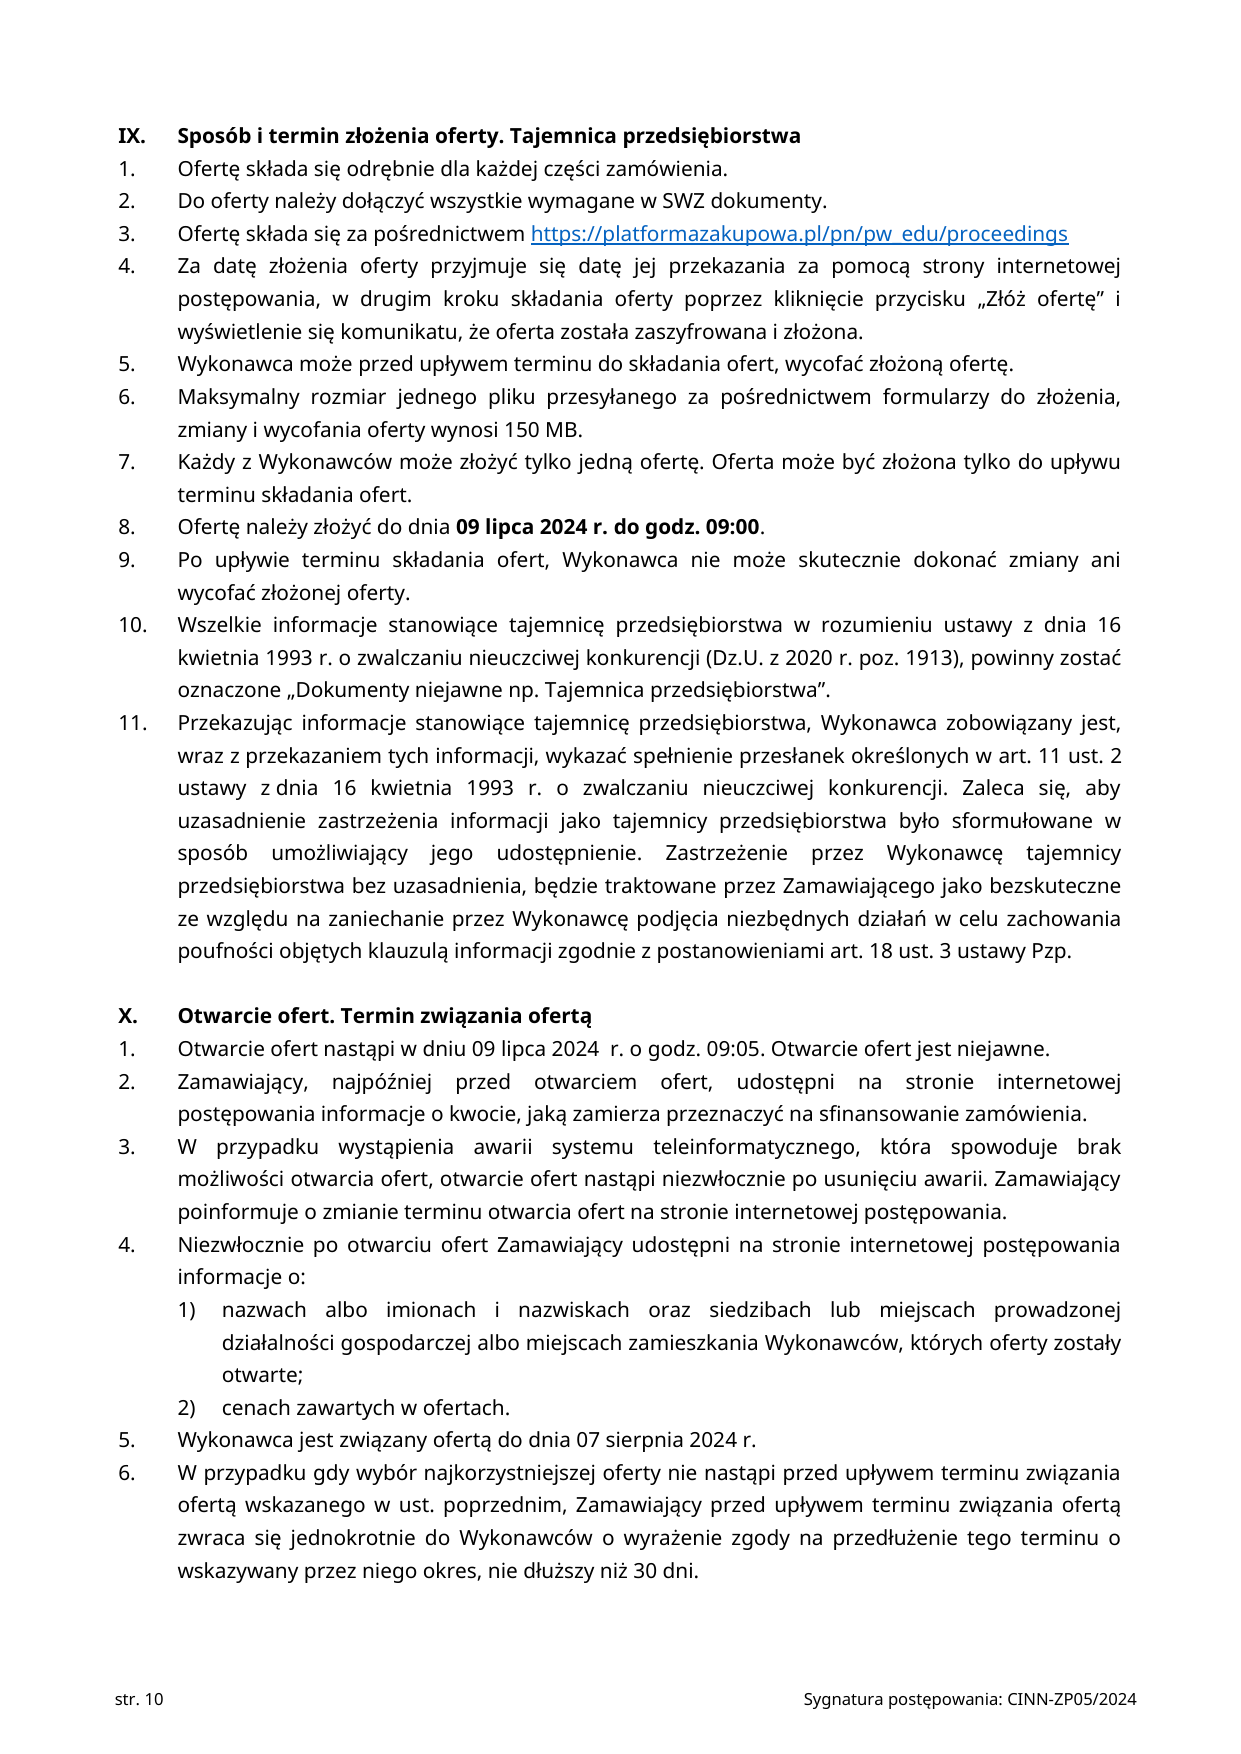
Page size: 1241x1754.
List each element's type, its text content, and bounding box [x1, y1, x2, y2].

list Maksymalny rozmiar jednego pliku przesyłanego za pośrednictwem formularzy do złożenia, zmiany i wycofania oferty wynosi 150 MB. [118, 382, 1122, 443]
list Przekazując informacje stanowiące tajemnicę przedsiębiorstwa, Wykonawca zobowiązany jest, wraz z przekazaniem tych informacji, wykazać spełnienie przesłanek określonych w art. 11 ust. 2 ustawy z dnia 16 kwietnia 1993 r. o zwalczaniu nieuczciwej konkurencji. Zaleca się, aby uzasadnienie zastrzeżenia informacji jako tajemnicy przedsiębiorstwa było sformułowane w sposób umożliwiający jego udostępnienie. Zastrzeżenie przez Wykonawcę tajemnicy przedsiębiorstwa bez uzasadnienia, będzie traktowane przez Zamawiającego jako bezskuteczne ze względu na zaniechanie przez Wykonawcę podjęcia niezbędnych działań w celu zachowania poufności objętych klauzulą informacji zgodnie z postanowieniami art. 18 ust. 3 ustawy Pzp. [118, 708, 1122, 965]
list Sposób i termin złożenia oferty. Tajemnica przedsiębiorstwa [118, 121, 1122, 150]
list Ofertę składa się odrębnie dla każdej części zamówienia. [118, 154, 1122, 182]
list Ofertę składa się za pośrednictwem https://platformazakupowa.pl/pn/pw_edu/proceedings [118, 219, 1122, 247]
list Otwarcie ofert nastąpi w dniu 09 lipca 2024 r. o godz. 09:05. Otwarcie ofert jest niejawne. [118, 1034, 1122, 1063]
list Wszelkie informacje stanowiące tajemnicę przedsiębiorstwa w rozumieniu ustawy z dnia 16 kwietnia 1993 r. o zwalczaniu nieuczciwej konkurencji (Dz.U. z 2020 r. poz. 1913), powinny zostać oznaczone „Dokumenty niejawne np. Tajemnica przedsiębiorstwa”. [118, 610, 1122, 704]
list Ofertę należy złożyć do dnia 09 lipca 2024 r. do godz. 09:00. [118, 512, 1122, 541]
list nazwach albo imionach i nazwiskach oraz siedzibach lub miejscach prowadzonej działalności gospodarczej albo miejscach zamieszkania Wykonawców, których oferty zostały otwarte; [177, 1295, 1122, 1389]
list Każdy z Wykonawców może złożyć tylko jedną ofertę. Oferta może być złożona tylko do upływu terminu składania ofert. [118, 447, 1122, 508]
list W przypadku wystąpienia awarii systemu teleinformatycznego, która spowoduje brak możliwości otwarcia ofert, otwarcie ofert nastąpi niezwłocznie po usunięciu awarii. Zamawiający poinformuje o zmianie terminu otwarcia ofert na stronie internetowej postępowania. [118, 1132, 1122, 1226]
list Wykonawca może przed upływem terminu do składania ofert, wycofać złożoną ofertę. [118, 349, 1122, 378]
list Niezwłocznie po otwarciu ofert Zamawiający udostępni na stronie internetowej postępowania informacje o: [118, 1230, 1122, 1291]
list Po upływie terminu składania ofert, Wykonawca nie może skutecznie dokonać zmiany ani wycofać złożonej oferty. [118, 545, 1122, 606]
list cenach zawartych w ofertach. [177, 1393, 1122, 1421]
list Za datę złożenia oferty przyjmuje się datę jej przekazania za pomocą strony internetowej postępowania, w drugim kroku składania oferty poprzez kliknięcie przycisku „Złóż ofertę” i wyświetlenie się komunikatu, że oferta została zaszyfrowana i złożona. [118, 252, 1122, 345]
list W przypadku gdy wybór najkorzystniejszej oferty nie nastąpi przed upływem terminu związania ofertą wskazanego w ust. poprzednim, Zamawiający przed upływem terminu związania ofertą zwraca się jednokrotnie do Wykonawców o wyrażenie zgody na przedłużenie tego terminu o wskazywany przez niego okres, nie dłuższy niż 30 dni. [118, 1458, 1122, 1584]
list Do oferty należy dołączyć wszystkie wymagane w SWZ dokumenty. [118, 186, 1122, 215]
list Otwarcie ofert. Termin związania ofertą [118, 1002, 1122, 1030]
list Wykonawca jest związany ofertą do dnia 07 sierpnia 2024 r. [118, 1425, 1122, 1454]
list Zamawiający, najpóźniej przed otwarciem ofert, udostępni na stronie internetowej postępowania informacje o kwocie, jaką zamierza przeznaczyć na sfinansowanie zamówienia. [118, 1067, 1122, 1128]
